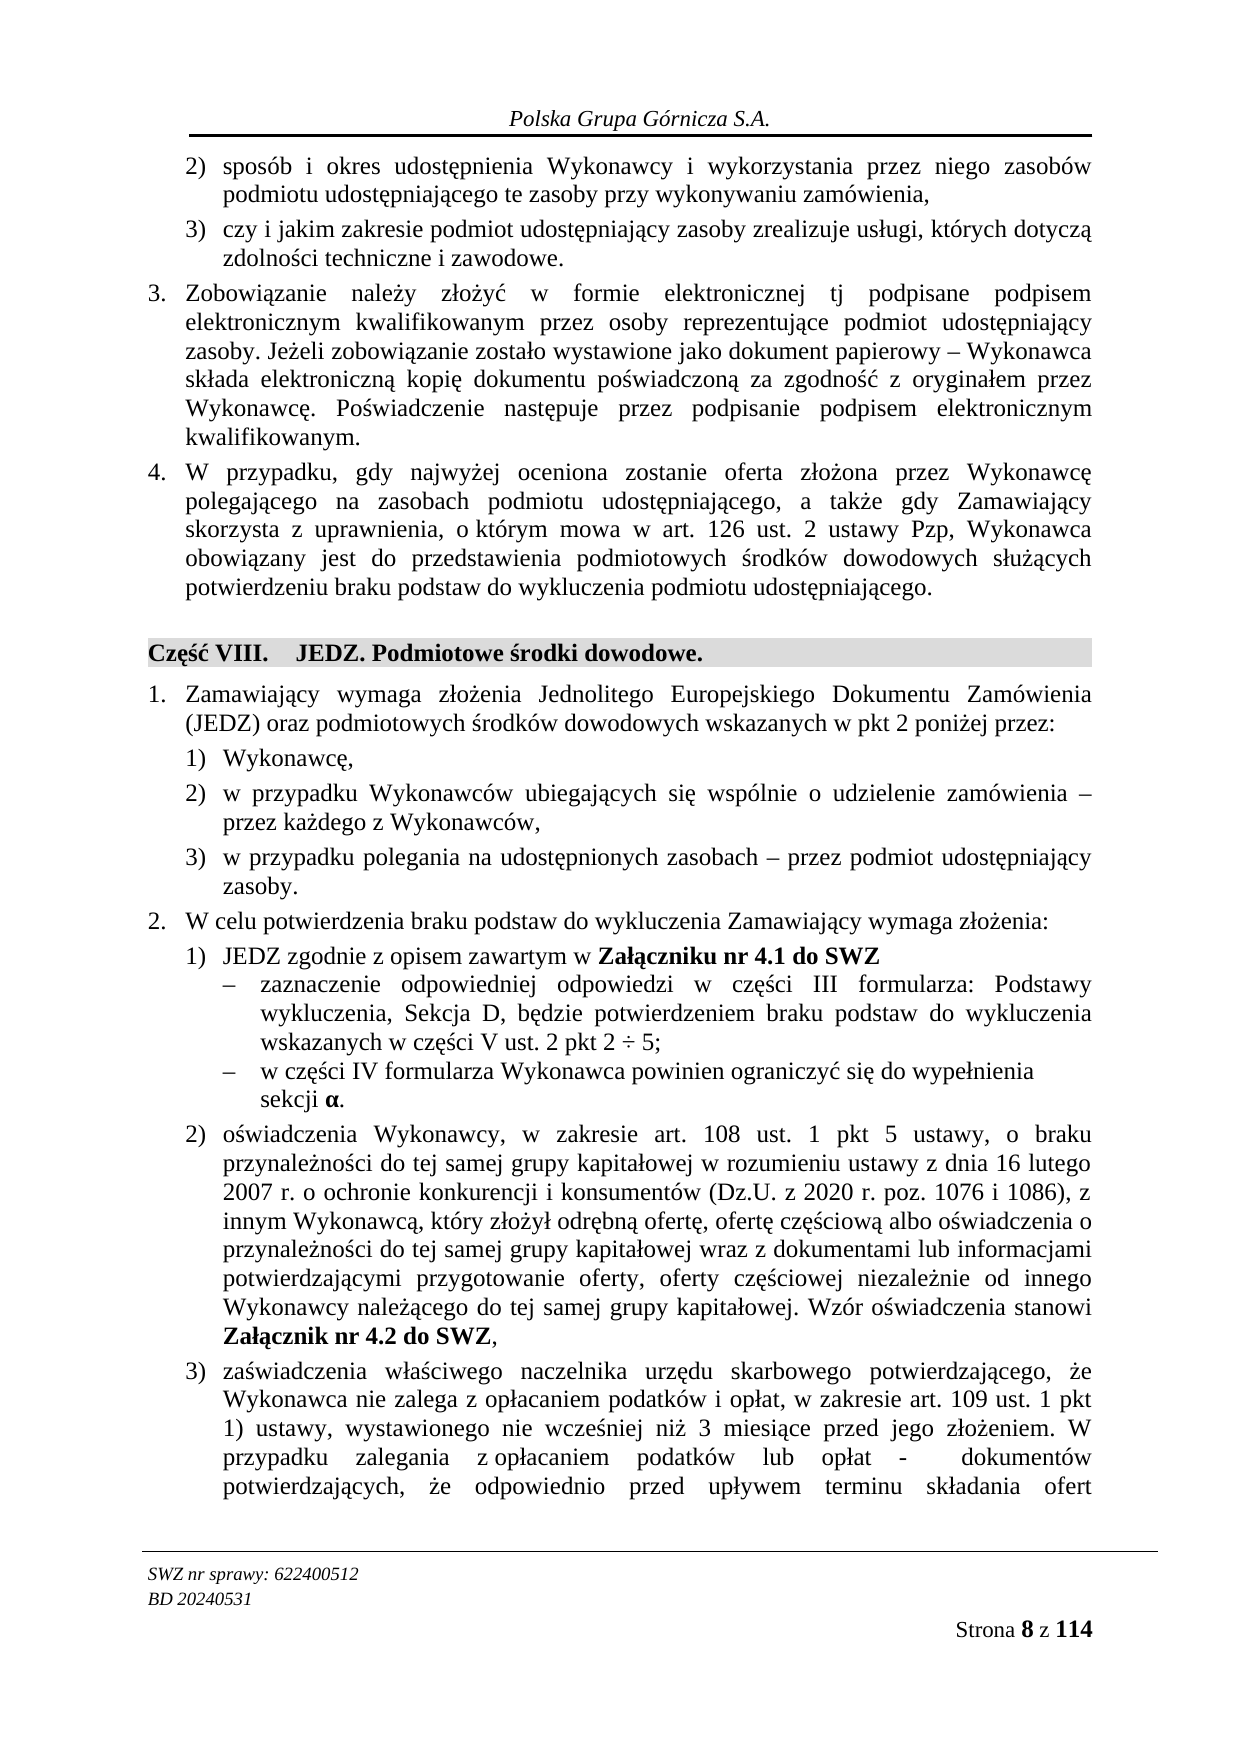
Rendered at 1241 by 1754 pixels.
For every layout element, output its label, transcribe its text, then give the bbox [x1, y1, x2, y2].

list zaznaczenie odpowiedniej odpowiedzi w części III formularza: Podstawy wykluczenia, Sekcja D, będzie potwierdzeniem braku podstaw do wykluczenia wskazanych w części V ust. 2 pkt 2 ÷ 5; [223, 969, 1092, 1056]
list w przypadku Wykonawców ubiegających się wspólnie o udzielenie zamówienia – przez każdego z Wykonawców, [185, 778, 1092, 836]
list czy i jakim zakresie podmiot udostępniający zasoby zrealizuje usługi, których dotyczą zdolności techniczne i zawodowe. [185, 214, 1092, 272]
list Wykonawcę, [185, 743, 1092, 772]
list sposób i okres udostępnienia Wykonawcy i wykorzystania przez niego zasobów podmiotu udostępniającego te zasoby przy wykonywaniu zamówienia, [185, 151, 1092, 208]
list w części IV formularza Wykonawca powinien ograniczyć się do wypełnienia sekcji α. [223, 1056, 1092, 1113]
list w przypadku polegania na udostępnionych zasobach – przez podmiot udostępniający zasoby. [185, 842, 1092, 899]
list oświadczenia Wykonawcy, w zakresie art. 108 ust. 1 pkt 5 ustawy, o braku przynależności do tej samej grupy kapitałowej w rozumieniu ustawy z dnia 16 lutego 2007 r. o ochronie konkurencji i konsumentów (Dz.U. z 2020 r. poz. 1076 i 1086), z innym Wykonawcą, który złożył odrębną ofertę, ofertę częściową albo oświadczenia o przynależności do tej samej grupy kapitałowej wraz z dokumentami lub informacjami potwierdzającymi przygotowanie oferty, oferty częściowej niezależnie od innego Wykonawcy należącego do tej samej grupy kapitałowej. Wzór oświadczenia stanowi Załącznik nr 4.2 do SWZ, [185, 1119, 1092, 1349]
list Zobowiązanie należy złożyć w formie elektronicznej tj podpisane podpisem elektronicznym kwalifikowanym przez osoby reprezentujące podmiot udostępniający zasoby. Jeżeli zobowiązanie zostało wystawione jako dokument papierowy – Wykonawca składa elektroniczną kopię dokumentu poświadczoną za zgodność z oryginałem przez Wykonawcę. Poświadczenie następuje przez podpisanie podpisem elektronicznym kwalifikowanym. [148, 278, 1092, 451]
list Zamawiający wymaga złożenia Jednolitego Europejskiego Dokumentu Zamówienia (JEDZ) oraz podmiotowych środków dowodowych wskazanych w pkt 2 poniżej przez: [148, 679, 1092, 737]
list W przypadku, gdy najwyżej oceniona zostanie oferta złożona przez Wykonawcę polegającego na zasobach podmiotu udostępniającego, a także gdy Zamawiający skorzysta z uprawnienia, o którym mowa w art. 126 ust. 2 ustawy Pzp, Wykonawca obowiązany jest do przedstawienia podmiotowych środków dowodowych służących potwierdzeniu braku podstaw do wykluczenia podmiotu udostępniającego. [148, 457, 1092, 601]
subtitle JEDZ. Podmiotowe środki dowodowe. [148, 638, 1092, 667]
list W celu potwierdzenia braku podstaw do wykluczenia Zamawiający wymaga złożenia: [148, 906, 1092, 934]
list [185, 1356, 1092, 1499]
list JEDZ zgodnie z opisem zawartym w Załączniku nr 4.1 do SWZ [185, 941, 1092, 969]
